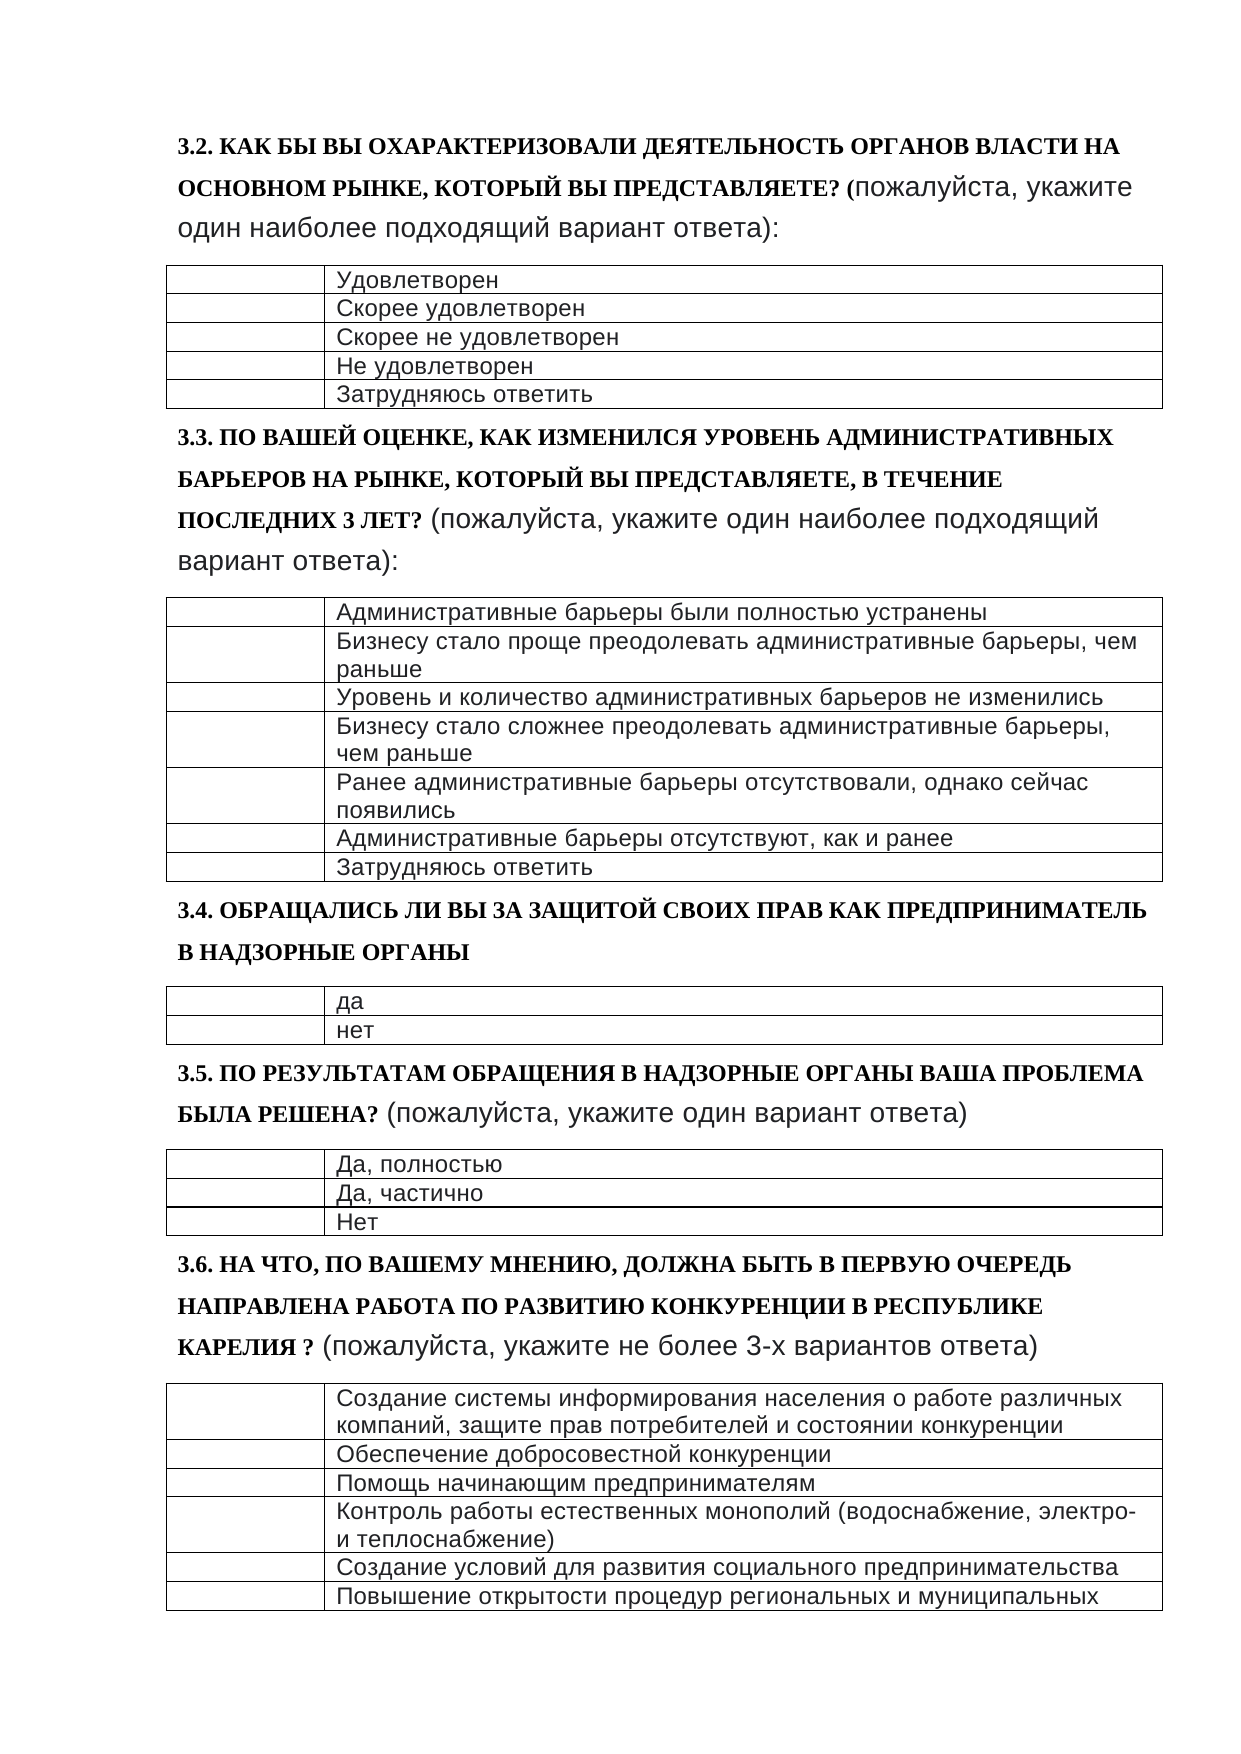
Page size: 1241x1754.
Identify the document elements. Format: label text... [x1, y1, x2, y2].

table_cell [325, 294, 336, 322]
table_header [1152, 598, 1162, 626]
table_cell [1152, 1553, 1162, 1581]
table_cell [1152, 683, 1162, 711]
table_cell [167, 627, 324, 682]
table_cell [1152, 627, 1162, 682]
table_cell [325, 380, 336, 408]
table_header [167, 598, 324, 626]
table_cell [167, 1440, 324, 1467]
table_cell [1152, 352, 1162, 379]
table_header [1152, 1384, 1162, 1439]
text 3.3. ПО ВАШЕЙ ОЦЕНКЕ, КАК ИЗМЕНИЛСЯ УРОВЕНЬ АДМИНИСТРАТИВНЫХ БАРЬЕРОВ НА РЫНКЕ, КОТОРЫЙ ВЫ ПРЕДСТАВЛЯЕТЕ, В ТЕЧЕНИЕ ПОСЛЕДНИХ 3 ЛЕТ? (пожалуйста, укажите один наиболее подходящий вариант ответа): [177, 409, 1152, 576]
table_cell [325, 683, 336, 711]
table_cell [167, 294, 324, 322]
table_cell [167, 1553, 324, 1581]
table_cell [167, 1469, 324, 1496]
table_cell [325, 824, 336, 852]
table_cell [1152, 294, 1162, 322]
table_cell [167, 352, 324, 379]
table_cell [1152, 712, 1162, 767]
text 3.2. КАК БЫ ВЫ ОХАРАКТЕРИЗОВАЛИ ДЕЯТЕЛЬНОСТЬ ОРГАНОВ ВЛАСТИ НА ОСНОВНОМ РЫНКЕ, КОТОРЫЙ ВЫ ПРЕДСТАВЛЯЕТЕ? (пожалуйста, укажите один наиболее подходящий вариант ответа): [177, 118, 1152, 244]
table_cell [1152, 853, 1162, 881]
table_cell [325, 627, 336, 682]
table_cell [167, 853, 324, 881]
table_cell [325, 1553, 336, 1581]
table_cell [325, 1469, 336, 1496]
table_cell [167, 1179, 324, 1206]
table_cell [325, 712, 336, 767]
table_header [167, 1150, 324, 1178]
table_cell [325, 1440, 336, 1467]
table_cell [167, 683, 324, 711]
text 3.4. ОБРАЩАЛИСЬ ЛИ ВЫ ЗА ЗАЩИТОЙ СВОИХ ПРАВ КАК ПРЕДПРИНИМАТЕЛЬ В НАДЗОРНЫЕ ОРГАНЫ [177, 882, 1152, 965]
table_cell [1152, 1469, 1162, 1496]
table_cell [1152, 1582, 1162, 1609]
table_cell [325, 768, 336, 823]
table_cell [167, 824, 324, 852]
table_cell [167, 323, 324, 351]
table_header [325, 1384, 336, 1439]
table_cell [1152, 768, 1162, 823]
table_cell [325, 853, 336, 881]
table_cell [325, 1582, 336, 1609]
text 3.5. ПО РЕЗУЛЬТАТАМ ОБРАЩЕНИЯ В НАДЗОРНЫЕ ОРГАНЫ ВАША ПРОБЛЕМА БЫЛА РЕШЕНА? (пожалуйста, укажите один вариант ответа) [177, 1045, 1152, 1128]
table_cell [167, 1208, 324, 1235]
table_cell [167, 380, 324, 408]
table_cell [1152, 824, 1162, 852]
table_cell [167, 768, 324, 823]
table_header [167, 1384, 324, 1439]
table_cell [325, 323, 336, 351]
table_cell [167, 1497, 324, 1552]
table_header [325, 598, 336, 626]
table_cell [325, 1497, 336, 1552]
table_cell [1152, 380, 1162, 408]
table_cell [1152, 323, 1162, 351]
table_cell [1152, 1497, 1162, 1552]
table_cell [167, 1582, 324, 1609]
table_cell [167, 1016, 324, 1043]
text 3.6. НА ЧТО, ПО ВАШЕМУ МНЕНИЮ, ДОЛЖНА БЫТЬ В ПЕРВУЮ ОЧЕРЕДЬ НАПРАВЛЕНА РАБОТА ПО РАЗВИТИЮ КОНКУРЕНЦИИ В РЕСПУБЛИКЕ КАРЕЛИЯ ? (пожалуйста, укажите не более 3-х вариантов ответа) [177, 1236, 1152, 1362]
table_header [167, 987, 324, 1015]
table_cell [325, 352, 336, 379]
table_cell [167, 712, 324, 767]
table_header [167, 266, 324, 293]
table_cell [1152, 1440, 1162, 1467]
